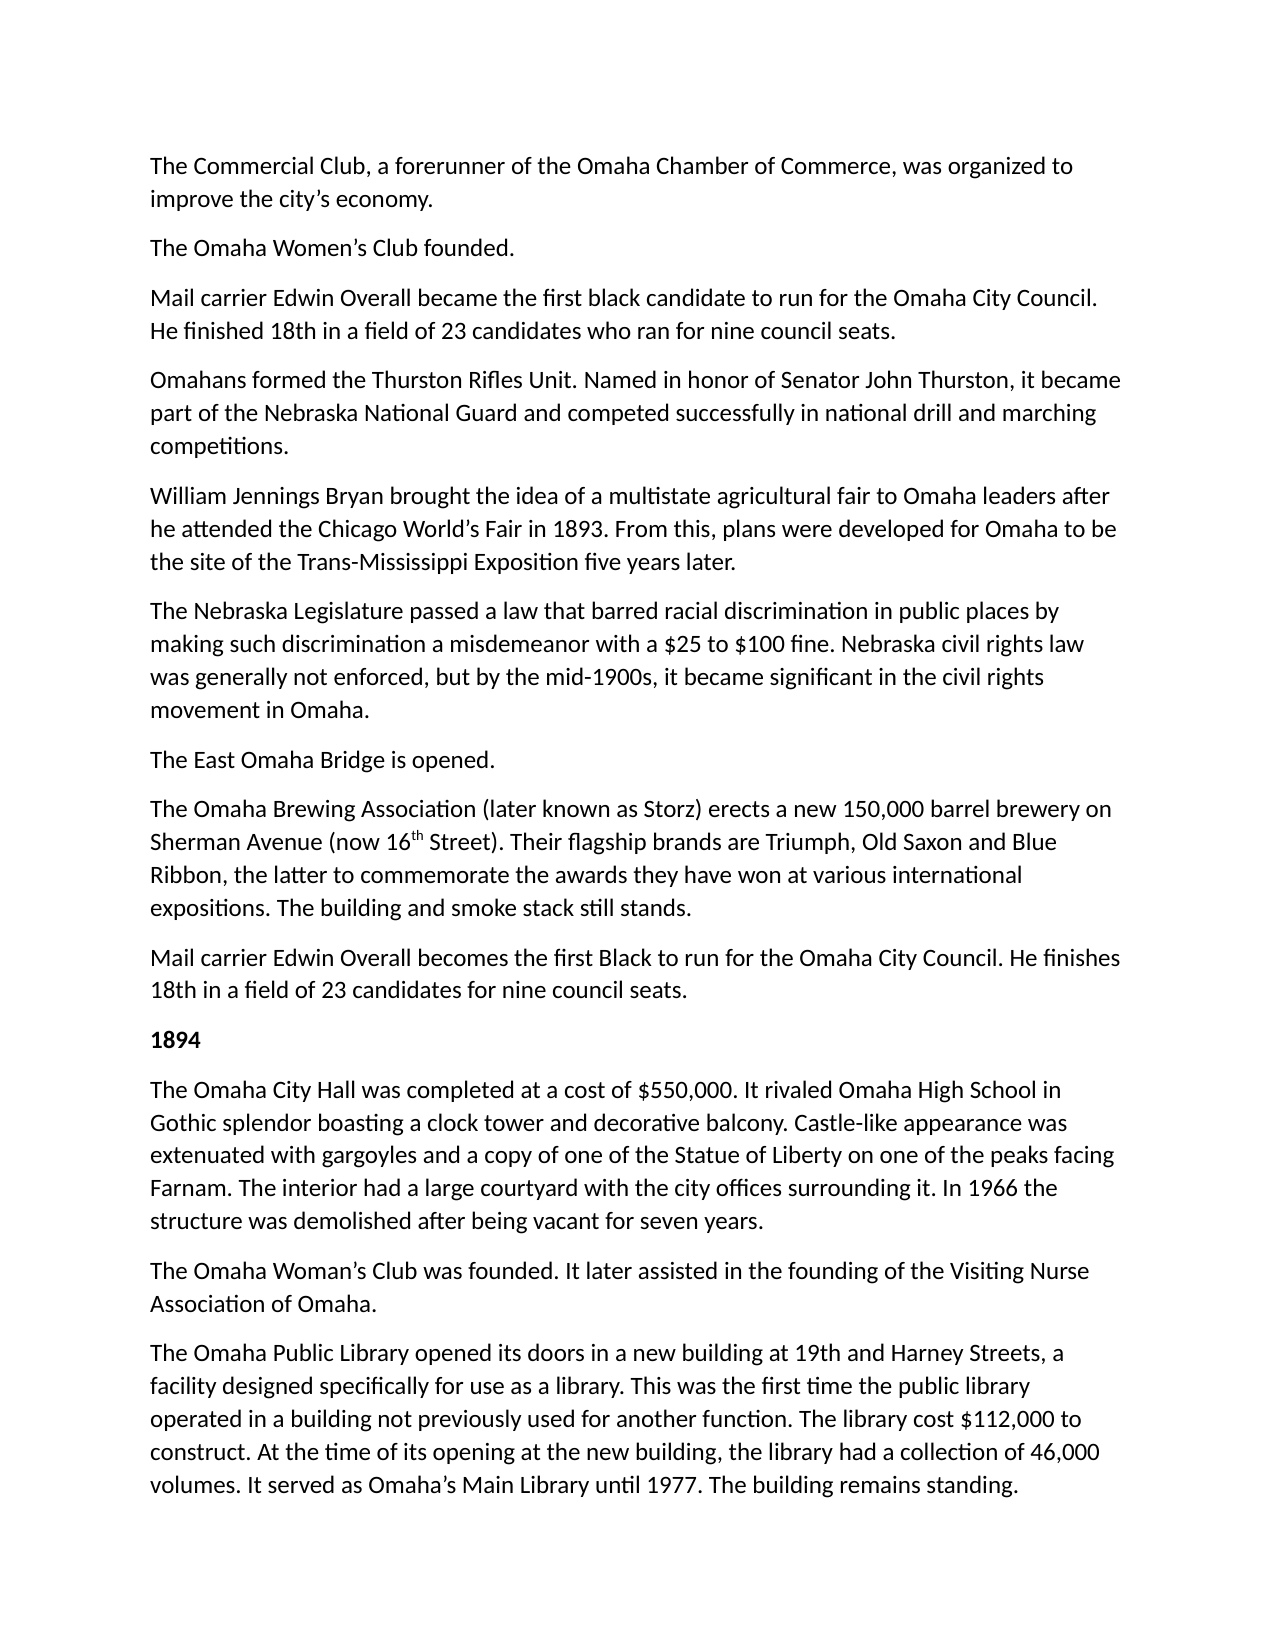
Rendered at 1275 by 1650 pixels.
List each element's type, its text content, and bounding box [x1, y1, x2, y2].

text Mail carrier Edwin Overall became the first black candidate to run for the Omaha City Council. He finished 18th in a field of 23 candidates who ran for nine council seats. [150, 282, 1125, 346]
text The East Omaha Bridge is opened. [150, 744, 1125, 774]
text The Omaha Woman’s Club was founded. It later assisted in the founding of the Visiting Nurse Association of Omaha. [150, 1255, 1125, 1318]
text Omahans formed the Thurston Rifles Unit. Named in honor of Senator John Thurston, it became part of the Nebraska National Guard and competed successfully in national drill and marching competitions. [150, 364, 1125, 461]
text Mail carrier Edwin Overall becomes the first Black to run for the Omaha City Council. He finishes 18th in a field of 23 candidates for nine council seats. [150, 942, 1125, 1005]
text The Omaha Public Library opened its doors in a new building at 19th and Harney Streets, a facility designed specifically for use as a library. This was the first time the public library operated in a building not previously used for another function. The library cost $112,000 to construct. At the time of its opening at the new building, the library had a collection of 46,000 volumes. It served as Omaha’s Main Library until 1977. The building remains standing. [150, 1337, 1125, 1500]
text The Commercial Club, a forerunner of the Omaha Chamber of Commerce, was organized to improve the city’s economy. [150, 150, 1125, 213]
text The Omaha Brewing Association (later known as Storz) erects a new 150,000 barrel brewery on Sherman Avenue (now 16th Street). Their flagship brands are Triumph, Old Saxon and Blue Ribbon, the latter to commemorate the awards they have won at various international expositions. The building and smoke stack still stands. [150, 793, 1125, 923]
text William Jennings Bryan brought the idea of a multistate agricultural fair to Omaha leaders after he attended the Chicago World’s Fair in 1893. From this, plans were developed for Omaha to be the site of the Trans-Mississippi Exposition five years later. [150, 480, 1125, 576]
text The Nebraska Legislature passed a law that barred racial discrimination in public places by making such discrimination a misdemeanor with a $25 to $100 fine. Nebraska civil rights law was generally not enforced, but by the mid-1900s, it became significant in the civil rights movement in Omaha. [150, 595, 1125, 725]
text The Omaha City Hall was completed at a cost of $550,000. It rivaled Omaha High School in Gothic splendor boasting a clock tower and decorative balcony. Castle-like appearance was extenuated with gargoyles and a copy of one of the Statue of Liberty on one of the peaks facing Farnam. The interior had a large courtyard with the city offices surrounding it. In 1966 the structure was demolished after being vacant for seven years. [150, 1074, 1125, 1236]
text The Omaha Women’s Club founded. [150, 232, 1125, 263]
text 1894 [150, 1024, 1125, 1055]
